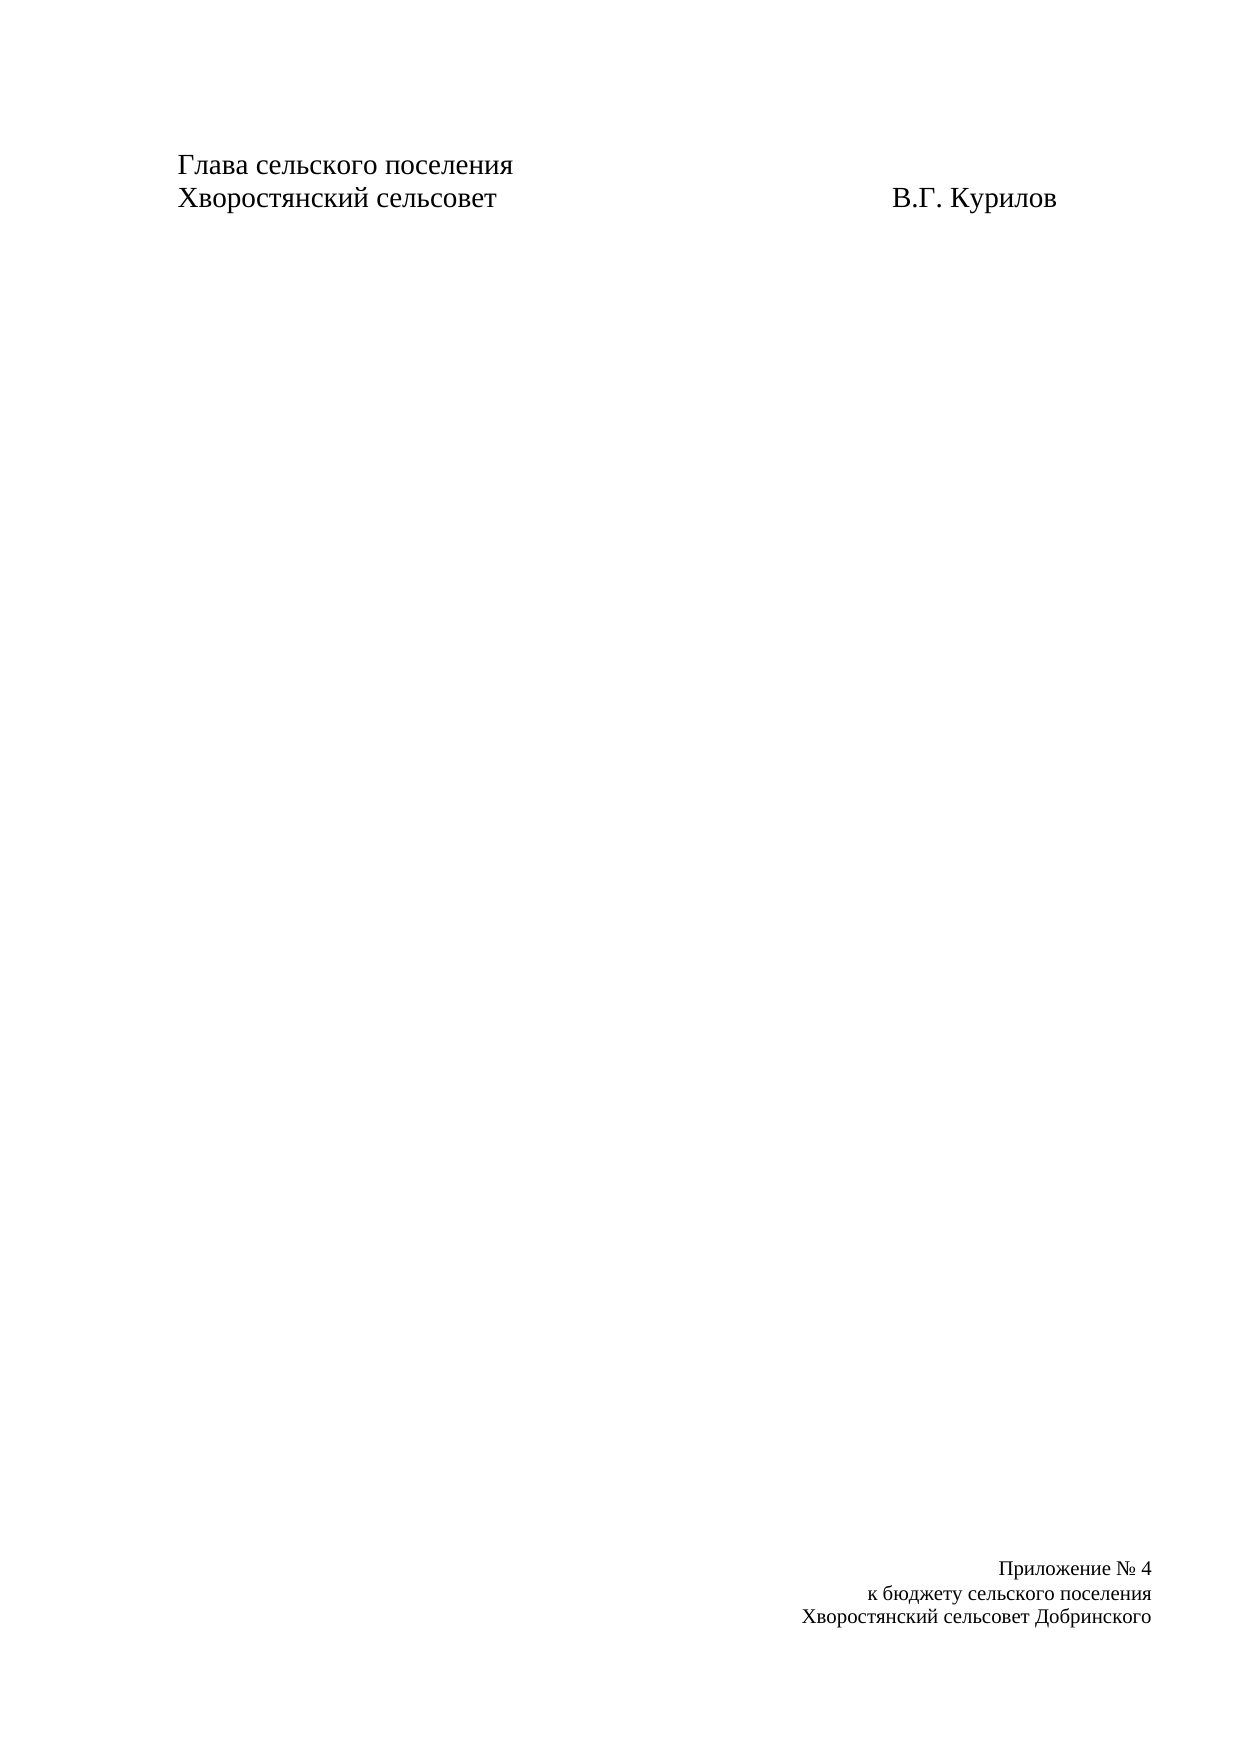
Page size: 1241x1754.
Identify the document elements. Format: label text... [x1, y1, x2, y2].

text Приложение № 4 [177, 1556, 1152, 1580]
text к бюджету сельского поселения [177, 1580, 1152, 1604]
text Хворостянский сельсовет В.Г. Курилов [177, 180, 1152, 214]
text Хворостянский сельсовет Добринского [177, 1604, 1152, 1628]
text Глава сельского поселения [177, 147, 1152, 180]
